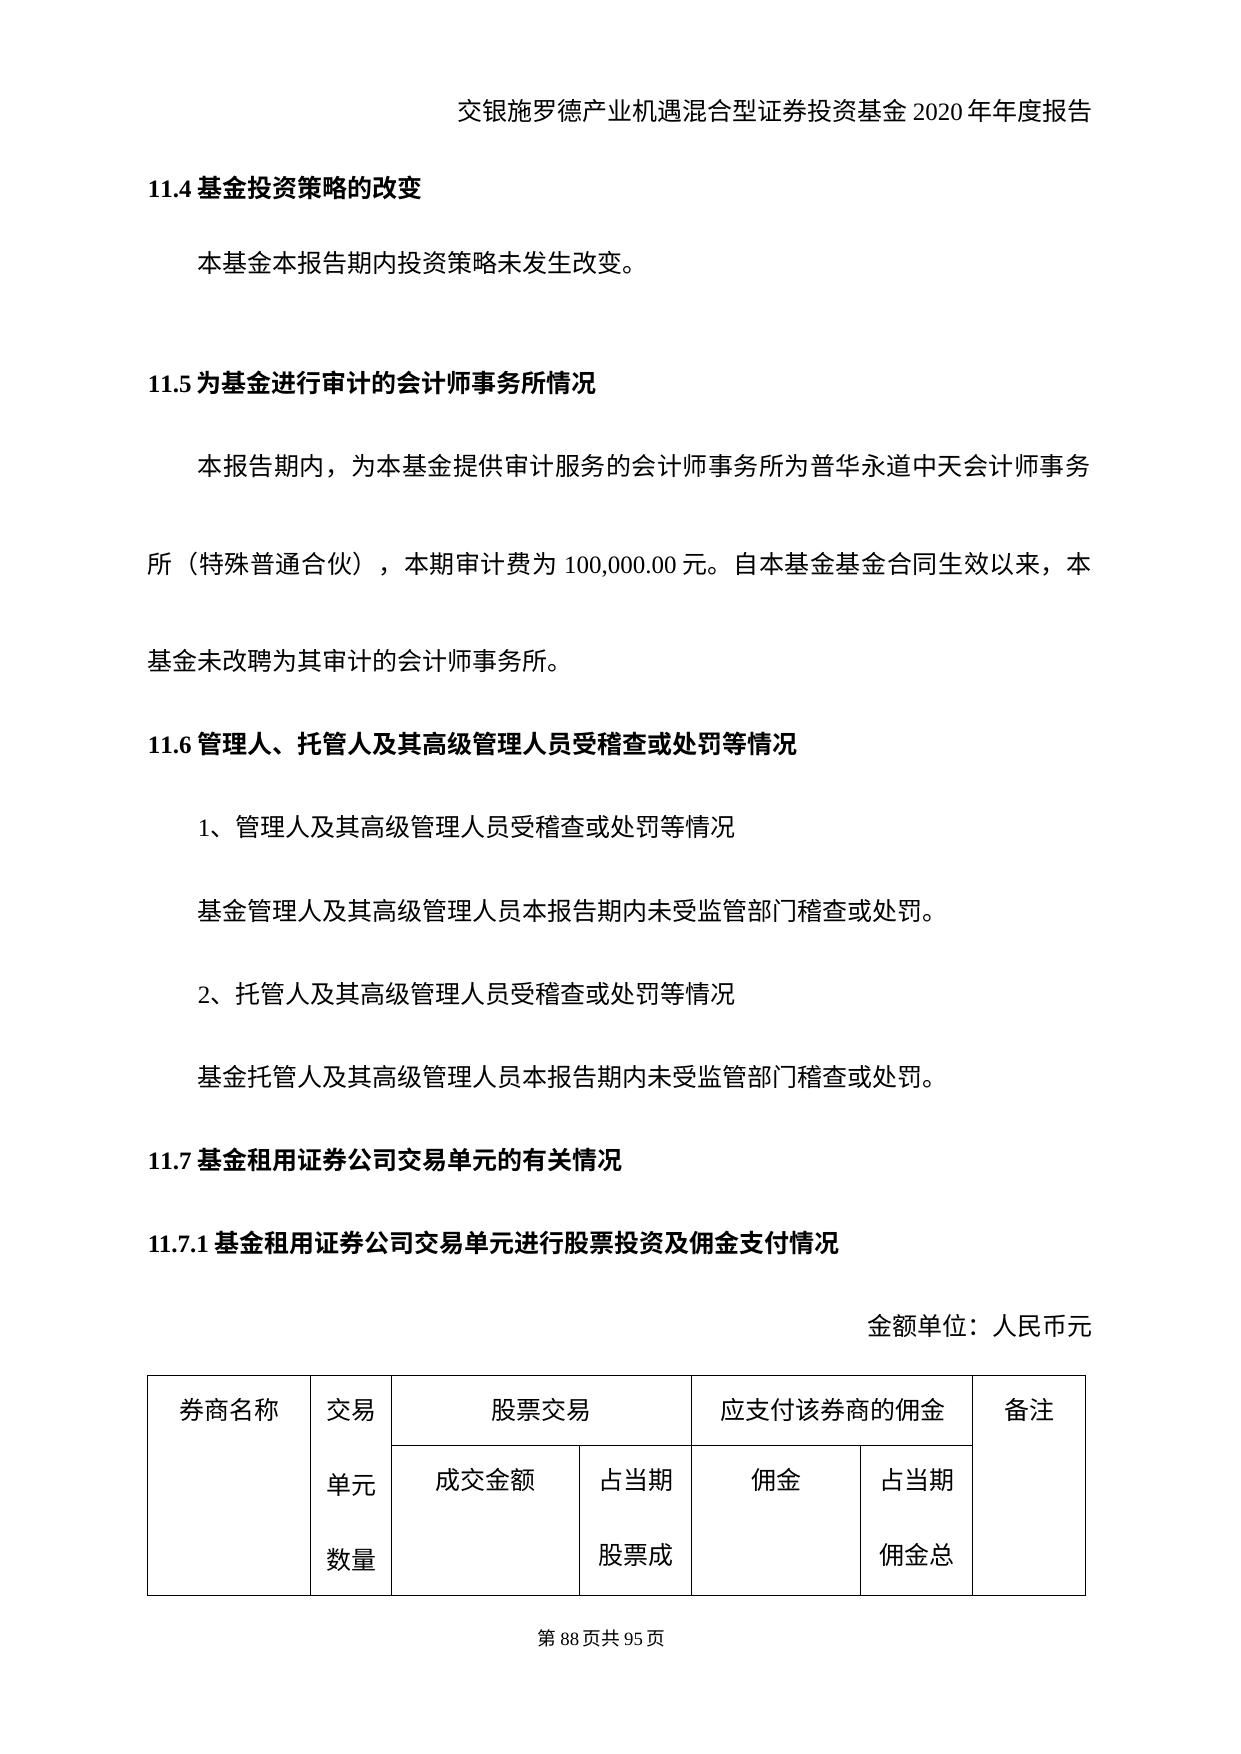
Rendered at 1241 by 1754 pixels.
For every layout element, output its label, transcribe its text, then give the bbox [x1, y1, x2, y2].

subtitle 11.7 基金租用证券公司交易单元的有关情况 [148, 1126, 1092, 1191]
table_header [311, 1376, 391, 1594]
subtitle 11.4 基金投资策略的改变 [148, 154, 1092, 219]
text 金额单位：人民币元 [148, 1292, 1092, 1357]
text 1、管理人及其高级管理人员受稽查或处罚等情况 [148, 793, 1092, 858]
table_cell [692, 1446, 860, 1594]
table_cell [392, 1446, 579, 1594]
text 基金管理人及其高级管理人员本报告期内未受监管部门稽查或处罚。 [148, 877, 1092, 942]
subtitle 11.5为基金进行审计的会计师事务所情况 [148, 349, 1092, 414]
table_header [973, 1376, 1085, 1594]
text 11.7.1基金租用证券公司交易单元进行股票投资及佣金支付情况 [148, 1209, 1092, 1274]
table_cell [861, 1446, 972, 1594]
text 本报告期内，为本基金提供审计服务的会计师事务所为普华永道中天会计师事务所（特殊普通合伙），本期审计费为100,000.00元。自本基金基金合同生效以来，本基金未改聘为其审计的会计师事务所。 [148, 432, 1092, 692]
text 本基金本报告期内投资策略未发生改变。 [148, 229, 1092, 294]
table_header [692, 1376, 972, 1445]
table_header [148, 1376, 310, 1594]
text 2、托管人及其高级管理人员受稽查或处罚等情况 [148, 960, 1092, 1025]
subtitle 11.6 管理人、托管人及其高级管理人员受稽查或处罚等情况 [148, 710, 1092, 775]
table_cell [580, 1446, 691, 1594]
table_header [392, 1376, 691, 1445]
text 基金托管人及其高级管理人员本报告期内未受监管部门稽查或处罚。 [148, 1043, 1092, 1108]
